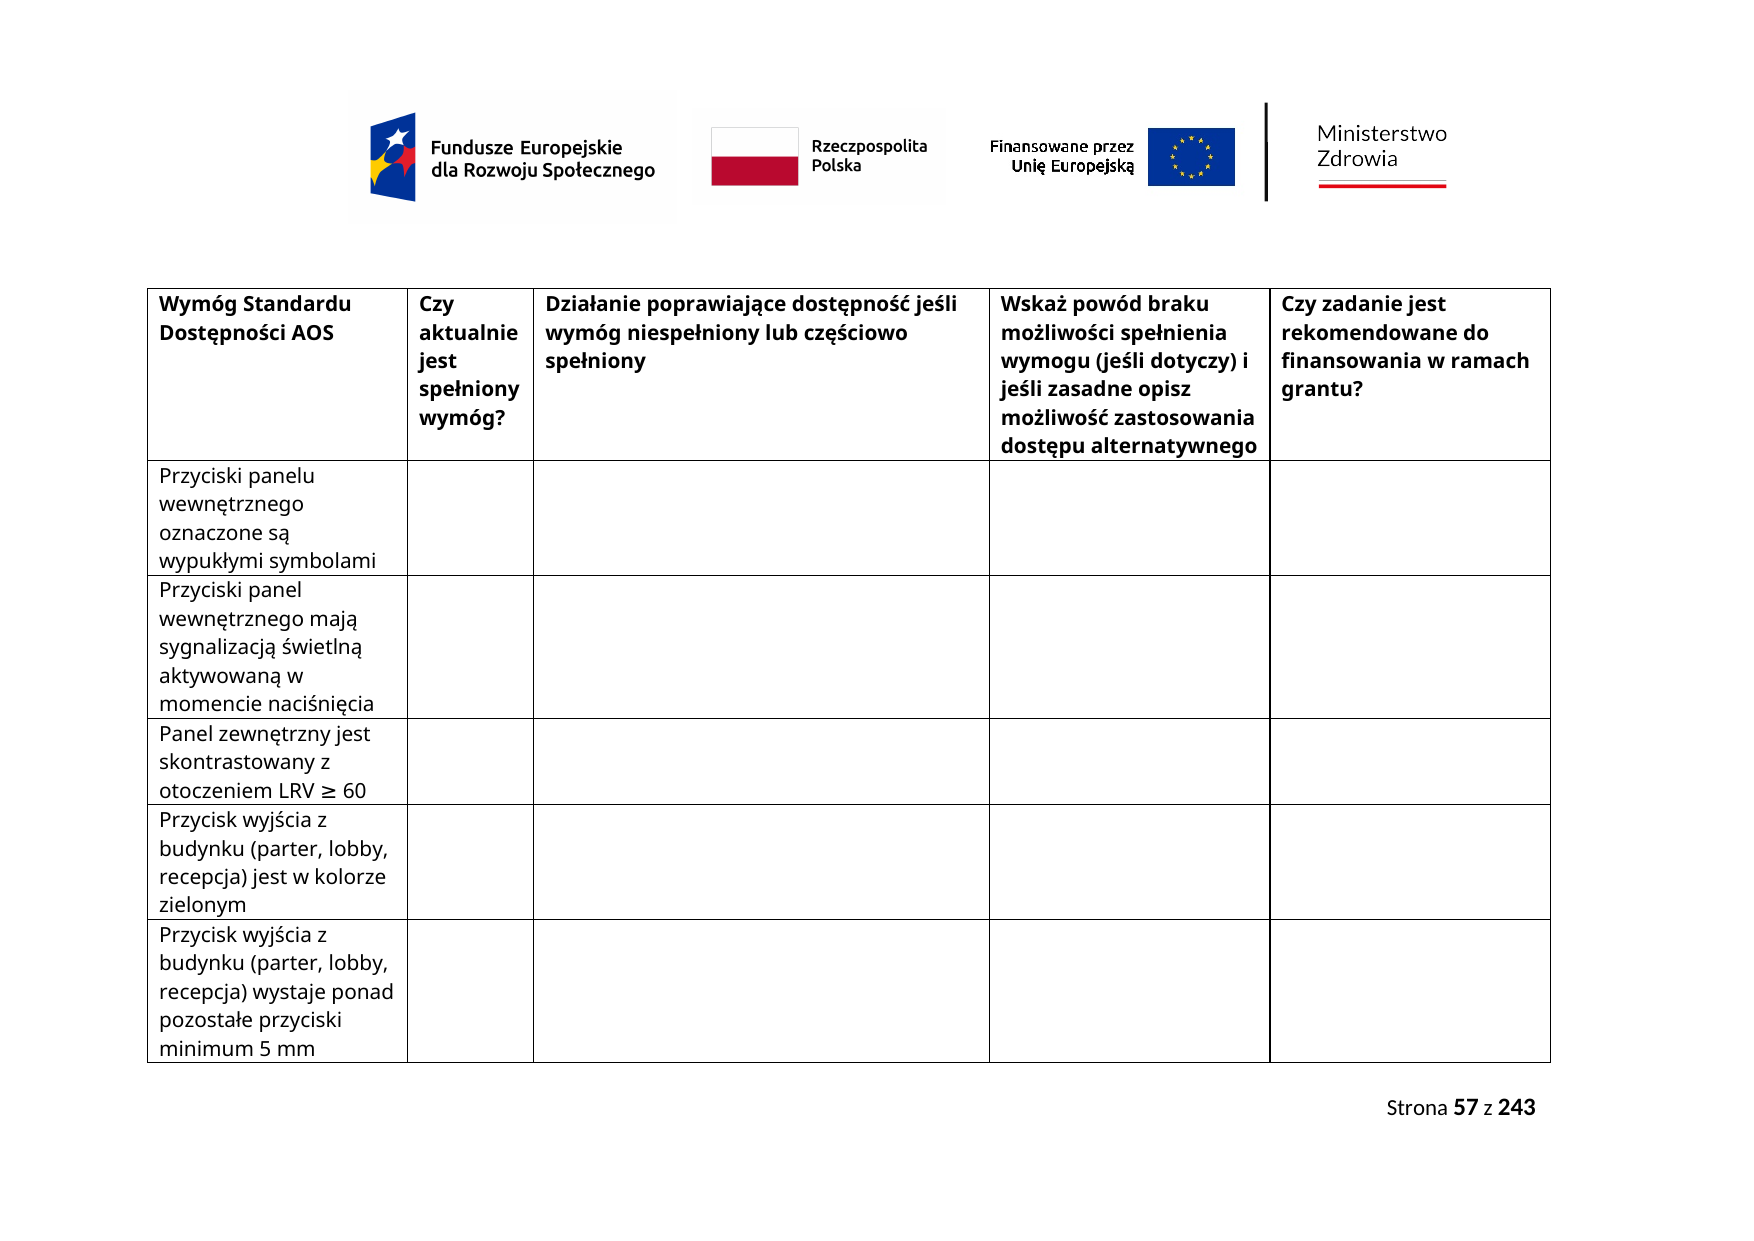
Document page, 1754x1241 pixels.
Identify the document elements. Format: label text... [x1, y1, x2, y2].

table_cell [534, 719, 989, 804]
table_cell [990, 719, 1269, 804]
table_cell [1271, 576, 1550, 718]
table_header Czy zadanie jest rekomendowane do finansowania w ramach grantu? [1271, 289, 1550, 460]
picture [348, 90, 677, 224]
table_cell [990, 920, 1269, 1062]
picture [971, 108, 1254, 205]
table_cell [534, 805, 989, 919]
table_cell [1271, 920, 1550, 1062]
picture [1302, 108, 1463, 205]
table_cell [408, 805, 533, 919]
table_cell Przyciski panel wewnętrznego mają sygnalizacją świetlną aktywowaną w momencie naciśnięcia [148, 576, 407, 718]
table_cell [534, 920, 989, 1062]
table_cell Przyciski panelu wewnętrznego oznaczone są wypukłymi symbolami [148, 461, 407, 574]
table_cell [1271, 805, 1550, 919]
table_cell Przycisk wyjścia z budynku (parter, lobby, recepcja) wystaje ponad pozostałe przyciski minimum 5 mm [148, 920, 407, 1062]
table_cell Przycisk wyjścia z budynku (parter, lobby, recepcja) jest w kolorze zielonym [148, 805, 407, 919]
table_cell [534, 461, 989, 574]
table_cell [534, 576, 989, 718]
table_cell [990, 576, 1269, 718]
table_cell Panel zewnętrzny jest skontrastowany z otoczeniem LRV ≥ 60 [148, 719, 407, 804]
table_cell [408, 719, 533, 804]
table_cell [990, 805, 1269, 919]
picture [692, 108, 946, 205]
table_cell [990, 461, 1269, 574]
table_cell [408, 576, 533, 718]
table_header Czy aktualnie jest spełniony wymóg? [408, 289, 533, 460]
table_cell [408, 461, 533, 574]
table_cell [1271, 461, 1550, 574]
table_header Wskaż powód braku możliwości spełnienia wymogu (jeśli dotyczy) i jeśli zasadne opisz możliwość zastosowania dostępu alternatywnego [990, 289, 1269, 460]
table_header Wymóg Standardu Dostępności AOS [148, 289, 407, 460]
table_cell [408, 920, 533, 1062]
table_header Działanie poprawiające dostępność jeśli wymóg niespełniony lub częściowo spełniony [534, 289, 989, 460]
table_cell [1271, 719, 1550, 804]
